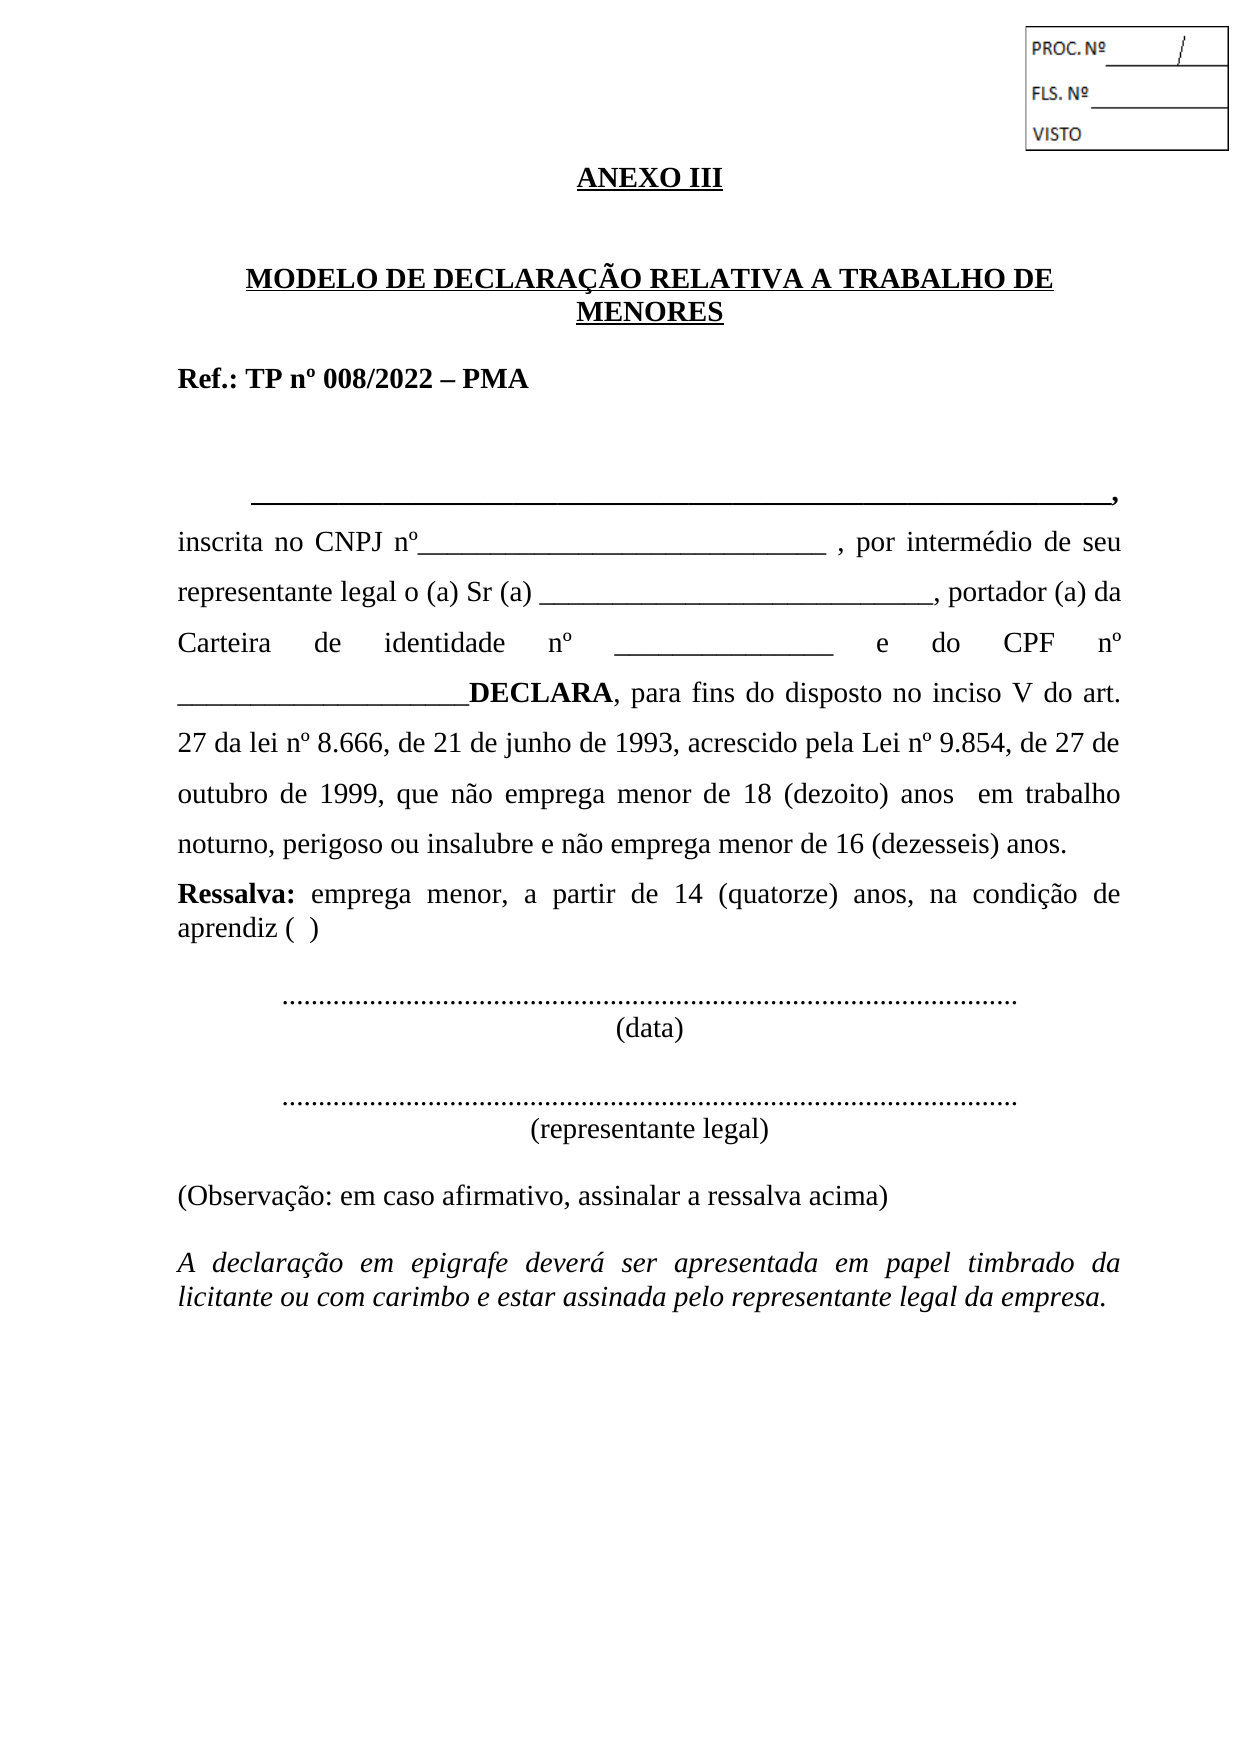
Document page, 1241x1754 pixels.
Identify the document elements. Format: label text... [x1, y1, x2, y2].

text MODELO DE DECLARAÇÃO RELATIVA A TRABALHO DE MENORES [177, 261, 1122, 328]
text (Observação: em caso afirmativo, assinalar a ressalva acima) [177, 1178, 1122, 1212]
text Ref.: TP nº 008/2022 – PMA [177, 361, 1122, 395]
text ..................................................................................................... [177, 977, 1122, 1011]
text (representante legal) [177, 1111, 1122, 1145]
text ___________________________________________________________, inscrita no CNPJ nº____________________________ , por intermédio de seu representante legal o (a) Sr (a) ___________________________, portador (a) da Carteira de identidade nº _______________ e do CPF nº ____________________DECLARA, para fins do disposto no inciso V do art. 27 da lei nº 8.666, de 21 de junho de 1993, acrescido pela Lei nº 9.854, de 27 de outubro de 1999, que não emprega menor de 18 (dezoito) anos em trabalho noturno, perigoso ou insalubre e não emprega menor de 16 (dezesseis) anos. [177, 428, 1122, 860]
picture [1025, 26, 1229, 151]
text (data) [177, 1011, 1122, 1044]
text ANEXO III [177, 160, 1122, 194]
text A declaração em epigrafe deverá ser apresentada em papel timbrado da licitante ou com carimbo e estar assinada pelo representante legal da empresa. [177, 1245, 1122, 1312]
text Ressalva: emprega menor, a partir de 14 (quatorze) anos, na condição de aprendiz ( ) [177, 876, 1122, 943]
text ..................................................................................................... [177, 1078, 1122, 1111]
